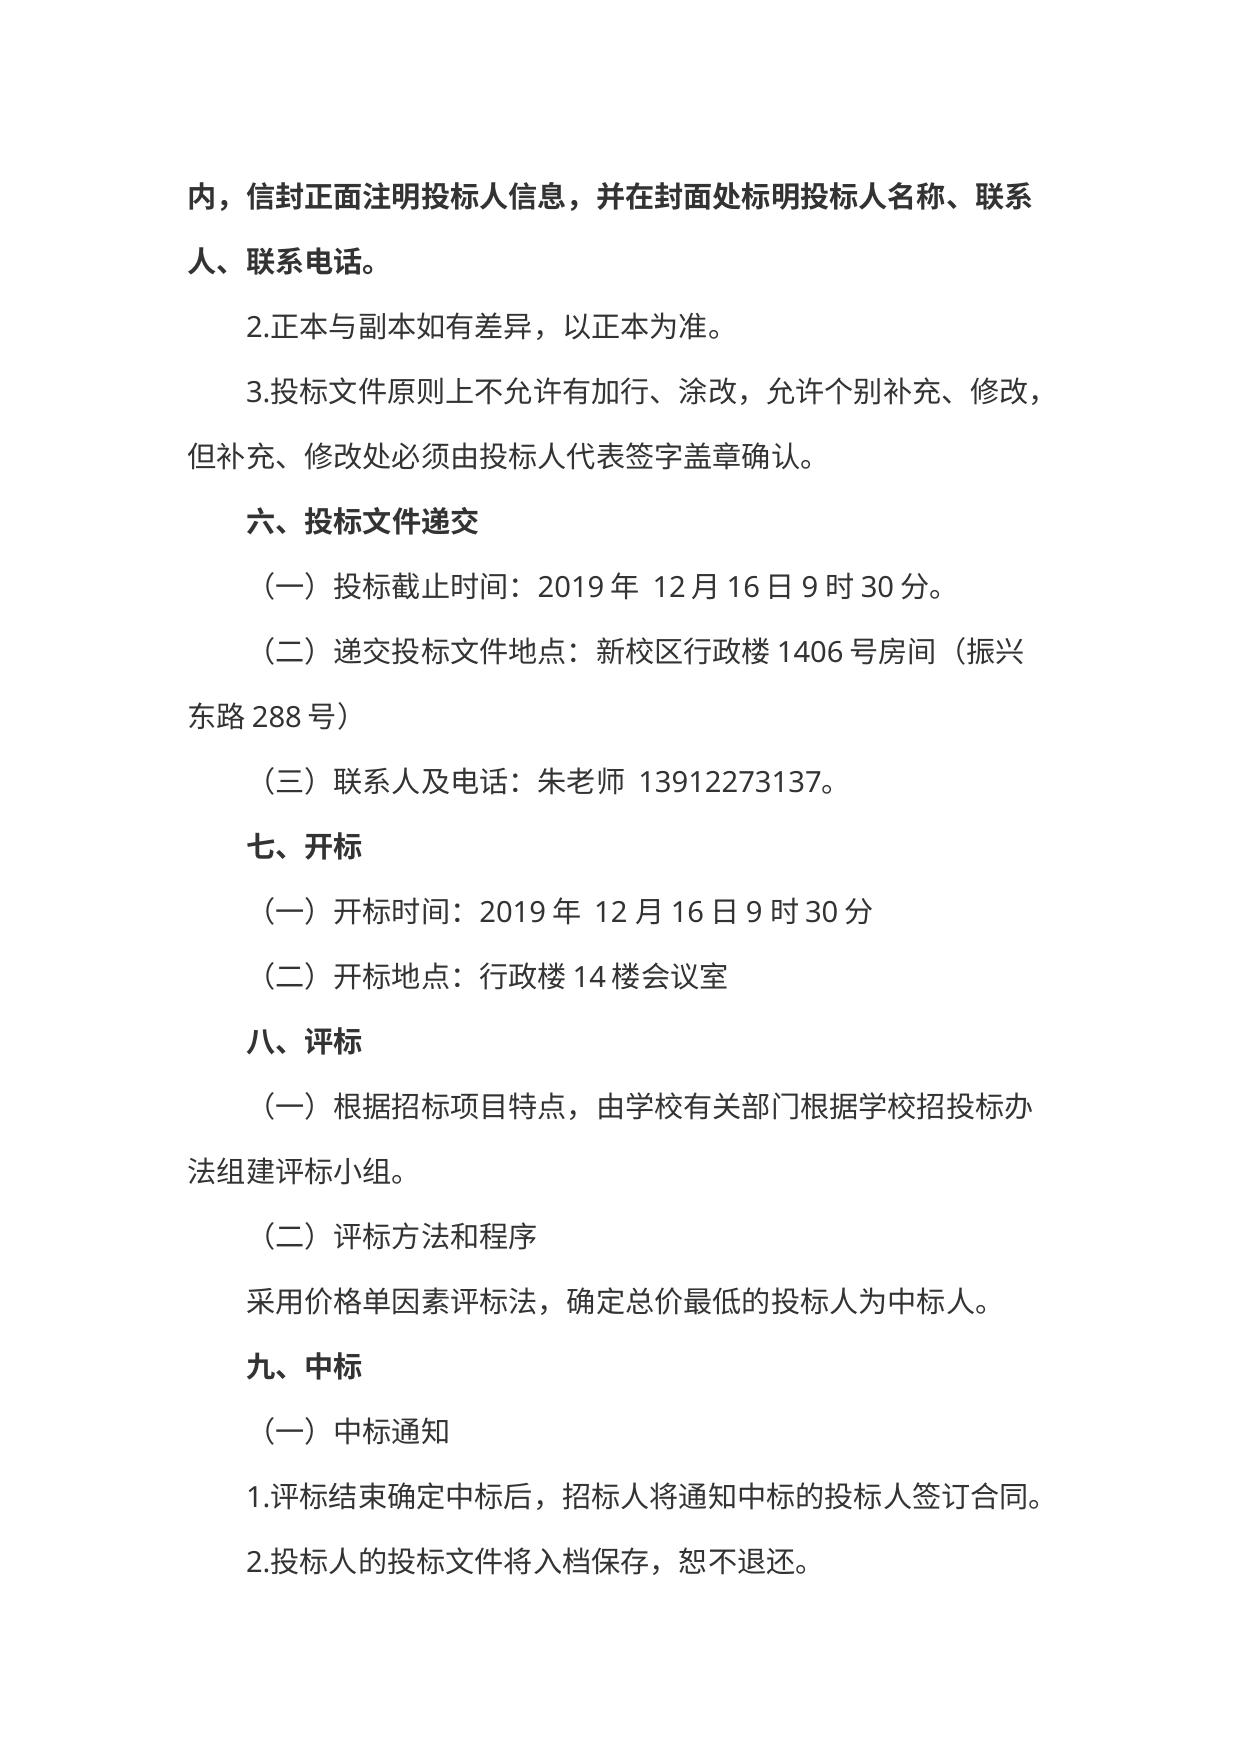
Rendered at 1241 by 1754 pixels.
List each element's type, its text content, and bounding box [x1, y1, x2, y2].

text （二）评标方法和程序 [187, 1202, 1053, 1267]
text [187, 162, 1053, 292]
text （二）开标地点：行政楼14楼会议室 [187, 942, 1053, 1007]
text 2.投标人的投标文件将入档保存，恕不退还。 [187, 1527, 1053, 1592]
text 2.正本与副本如有差异，以正本为准。 [187, 292, 1053, 357]
text （一）中标通知 [187, 1397, 1053, 1462]
text 六、投标文件递交 [187, 487, 1053, 552]
text （二）递交投标文件地点：新校区行政楼1406号房间（振兴东路288号） [187, 617, 1053, 747]
text 九、中标 [187, 1332, 1053, 1397]
text （一）开标时间：2019年 12 月 16日 9 时30分 [187, 877, 1053, 942]
text 采用价格单因素评标法，确定总价最低的投标人为中标人。 [187, 1267, 1053, 1332]
text （一）根据招标项目特点，由学校有关部门根据学校招投标办法组建评标小组。 [187, 1072, 1053, 1202]
text 七、开标 [187, 812, 1053, 877]
text 八、评标 [187, 1007, 1053, 1072]
text （一）投标截止时间：2019年 12月16日 9 时30分。 [187, 552, 1053, 617]
text （三）联系人及电话：朱老师 13912273137。 [187, 747, 1053, 812]
text 3.投标文件原则上不允许有加行、涂改，允许个别补充、修改，但补充、修改处必须由投标人代表签字盖章确认。 [187, 357, 1053, 487]
text 1.评标结束确定中标后，招标人将通知中标的投标人签订合同。 [187, 1462, 1053, 1527]
